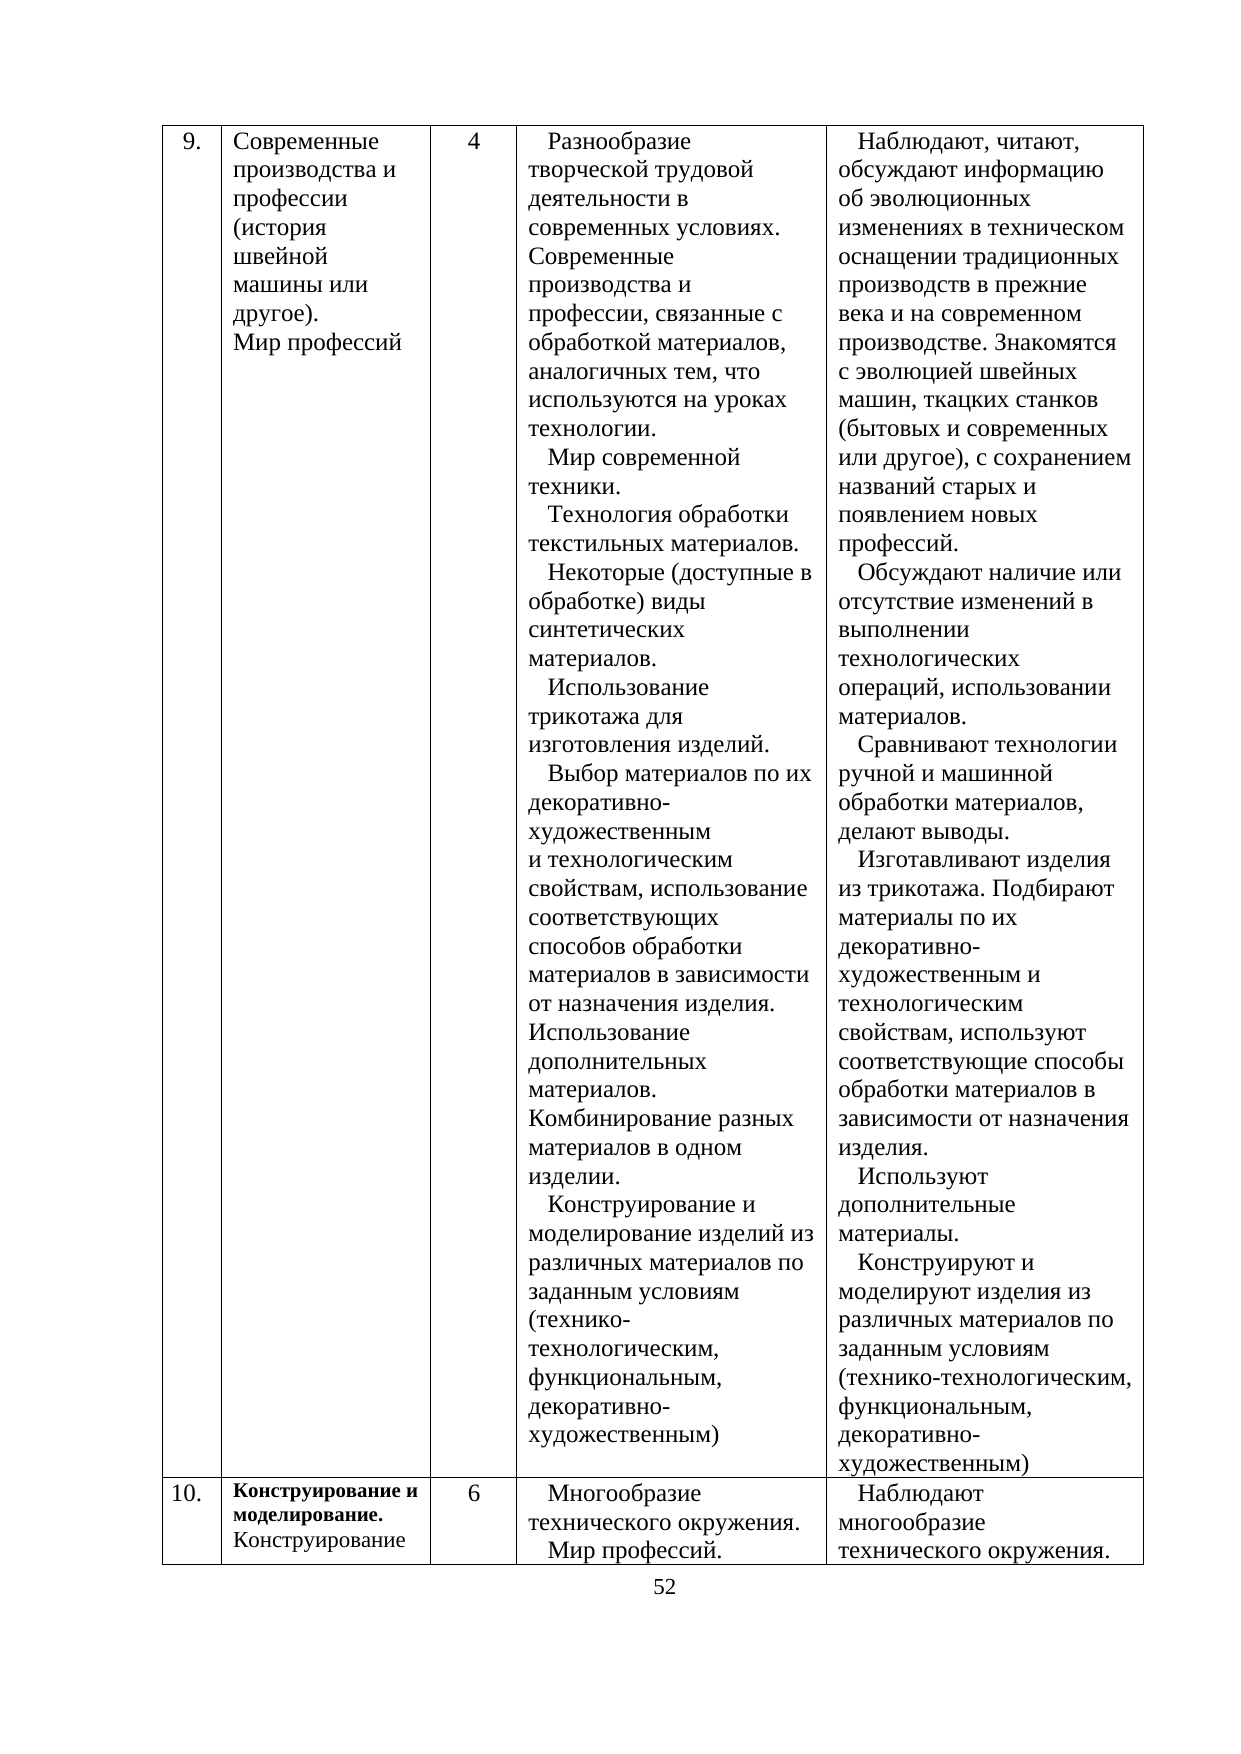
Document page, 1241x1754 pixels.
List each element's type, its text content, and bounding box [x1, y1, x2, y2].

table_cell Разнообразие творческой трудовой деятельности в современных условиях. Современные производства и профессии, связанные с обработкой материалов, аналогичных тем, что используются на уроках технологии. Мир современной техники. Технология обработки текстильных материалов. Некоторые (доступные в обработке) виды синтетических материалов. Использование трикотажа для изготовления изделий. Выбор материалов по их декоративно-художественным и технологическим свойствам, использование соответствующих способов обработки материалов в зависимости от назначения изделия. Использование дополнительных материалов. Комбинирование разных материалов в одном изделии. Конструирование и моделирование изделий из различных материалов по заданным условиям (технико-технологическим, функциональным, декоративно-художественным) [517, 126, 826, 1477]
table_cell 6 [431, 1478, 516, 1564]
table_cell Наблюдают, читают, обсуждают информацию об эволюционных изменениях в техническом оснащении традиционных производств в прежние века и на современном производстве. Знакомятся с эволюцией швейных машин, ткацких станков (бытовых и современных или другое), с сохранением названий старых и появлением новых профессий. Обсуждают наличие или отсутствие изменений в выполнении технологических операций, использовании материалов. Сравнивают технологии ручной и машинной обработки материалов, делают выводы. Изготавливают изделия из трикотажа. Подбирают материалы по их декоративно-художественным и технологическим свойствам, используют соответствующие способы обработки материалов в зависимости от назначения изделия. Используют дополнительные материалы. Конструируют и моделируют изделия из различных материалов по заданным условиям (технико-технологическим, функциональным, декоративно-художественным) [827, 126, 1143, 1477]
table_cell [222, 1478, 430, 1564]
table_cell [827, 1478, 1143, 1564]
table_cell 9. [163, 126, 221, 1477]
table_cell 10. [163, 1478, 221, 1564]
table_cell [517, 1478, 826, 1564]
table_cell Современные производства и профессии (история швейной машины или другое). Мир профессий [222, 126, 430, 1477]
table_cell 4 [431, 126, 516, 1477]
